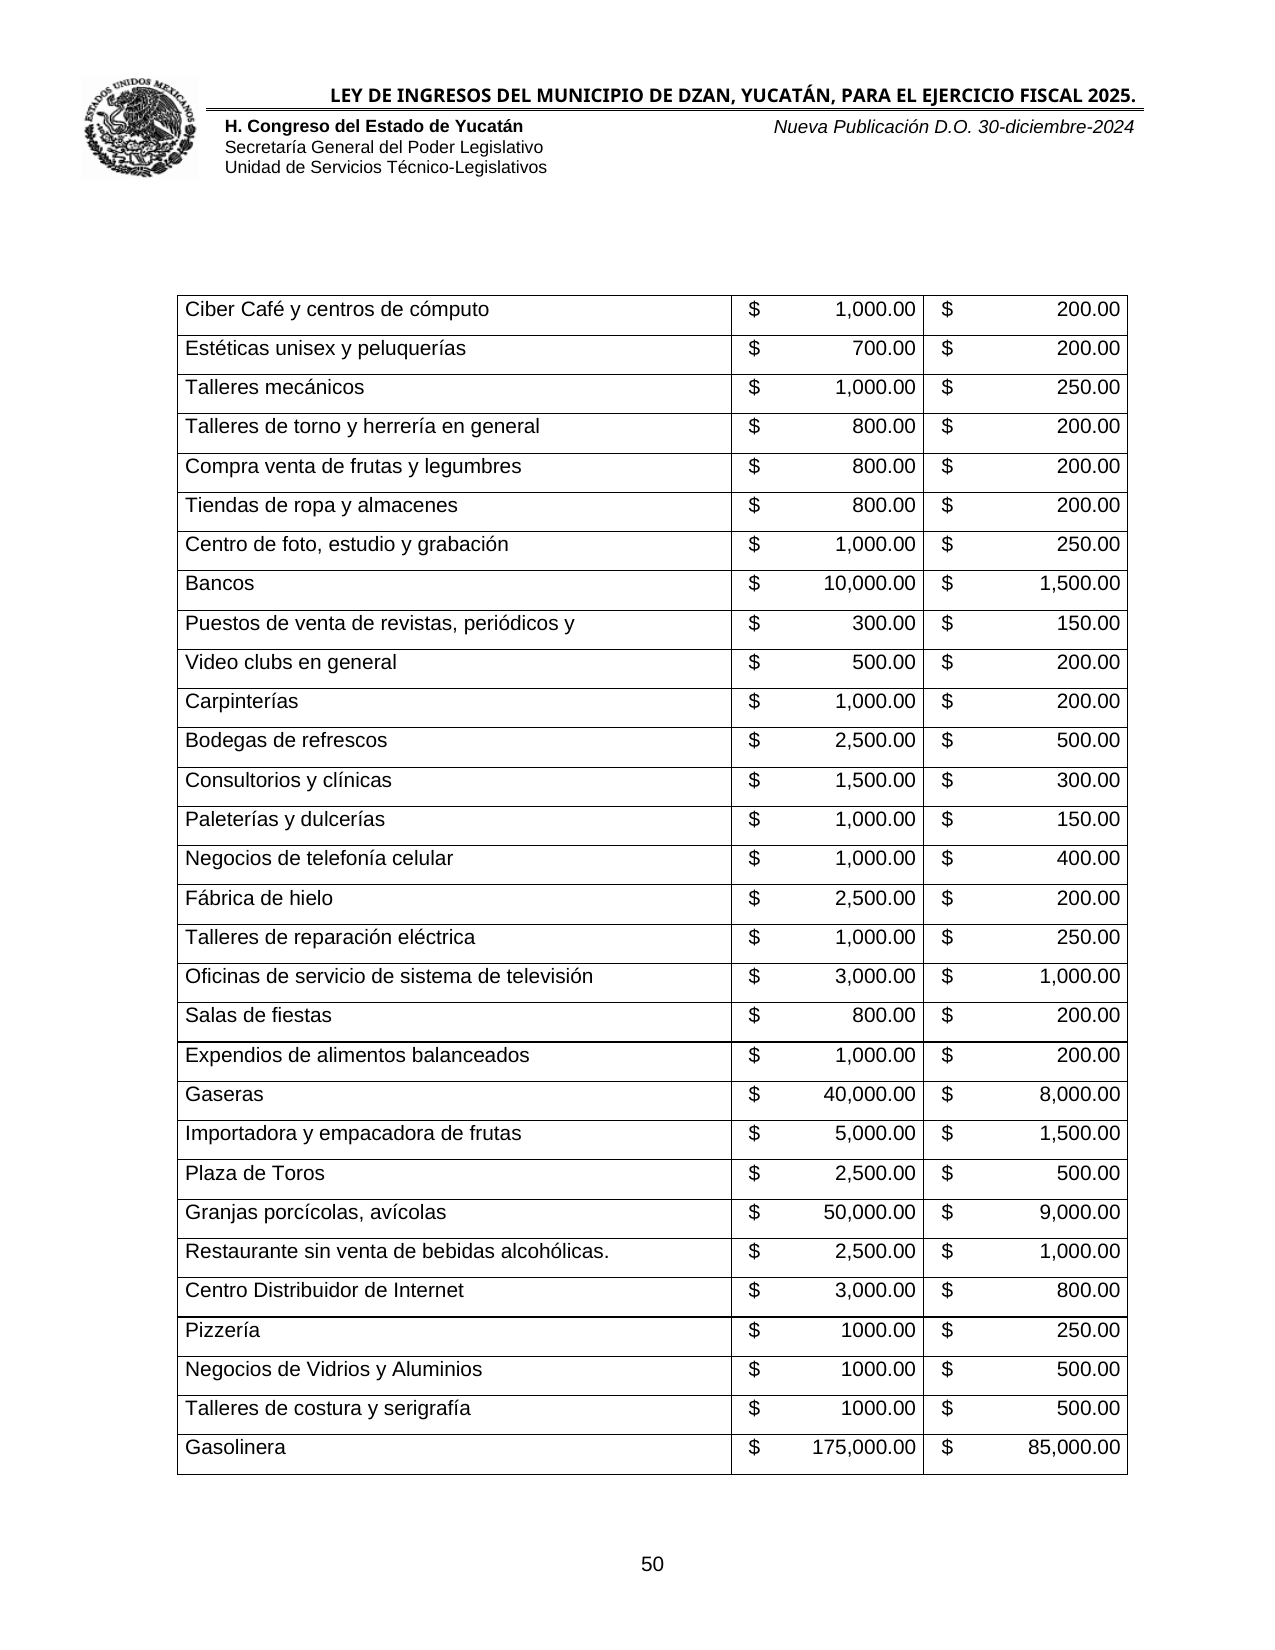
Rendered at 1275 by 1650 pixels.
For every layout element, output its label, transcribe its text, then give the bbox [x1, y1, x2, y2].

table_cell $ 300.00 [924, 768, 1127, 806]
table_cell Fábrica de hielo [178, 885, 731, 924]
table_cell $ 200.00 [924, 454, 1127, 492]
table_cell $ 200.00 [924, 336, 1127, 374]
table_cell $ 1000.00 [732, 1318, 923, 1356]
table_cell $ 500.00 [924, 1160, 1127, 1198]
table_cell $ 200.00 [924, 1043, 1127, 1081]
table_cell Compra venta de frutas y legumbres [178, 454, 731, 492]
table_cell $ 2,500.00 [732, 1239, 923, 1277]
table_cell $ 800.00 [732, 493, 923, 531]
table_cell $ 1,000.00 [732, 296, 923, 334]
table_cell $ 500.00 [732, 650, 923, 688]
table_cell $ 200.00 [924, 414, 1127, 452]
table_cell $ 250.00 [924, 532, 1127, 570]
table_cell $ 1000.00 [732, 1396, 923, 1434]
table_cell $ 300.00 [732, 611, 923, 649]
table_cell Tiendas de ropa y almacenes [178, 493, 731, 531]
table_cell Pizzería [178, 1318, 731, 1356]
table_cell $ 50,000.00 [732, 1200, 923, 1238]
table_cell $ 150.00 [924, 611, 1127, 649]
table_cell $ 800.00 [732, 454, 923, 492]
table_cell $ 250.00 [924, 1318, 1127, 1356]
table_cell $ 200.00 [924, 885, 1127, 924]
table_cell Granjas porcícolas, avícolas [178, 1200, 731, 1238]
table_cell Centro de foto, estudio y grabación [178, 532, 731, 570]
table_cell Ciber Café y centros de cómputo [178, 296, 731, 334]
table_cell Plaza de Toros [178, 1160, 731, 1198]
table_cell $ 250.00 [924, 925, 1127, 963]
table_cell $ 500.00 [924, 728, 1127, 767]
table_cell $ 200.00 [924, 650, 1127, 688]
table_cell $ 800.00 [732, 414, 923, 452]
table_cell $ 1,000.00 [732, 925, 923, 963]
table_cell $ 150.00 [924, 807, 1127, 845]
table_cell $ 250.00 [924, 375, 1127, 413]
table_cell Bodegas de refrescos [178, 728, 731, 767]
table_cell $ 200.00 [924, 1003, 1127, 1041]
table_cell Gasolinera [178, 1435, 731, 1473]
table_cell Oficinas de servicio de sistema de televisión [178, 964, 731, 1002]
table_cell $ 1,000.00 [732, 807, 923, 845]
table_cell $ 1,000.00 [924, 1239, 1127, 1277]
table_cell Talleres de costura y serigrafía [178, 1396, 731, 1434]
table_cell $ 2,500.00 [732, 885, 923, 924]
table_cell Talleres mecánicos [178, 375, 731, 413]
table_cell $ 8,000.00 [924, 1082, 1127, 1120]
table_cell $ 2,500.00 [732, 1160, 923, 1198]
table_cell $ 1,000.00 [732, 1043, 923, 1081]
table_cell $ 1,000.00 [732, 846, 923, 884]
table_cell $ 700.00 [732, 336, 923, 374]
table_cell $ 3,000.00 [732, 1278, 923, 1316]
table_cell $ 2,500.00 [732, 728, 923, 767]
table_cell $ 85,000.00 [924, 1435, 1127, 1473]
table_cell $ 1,000.00 [732, 689, 923, 727]
table_cell $ 1,000.00 [924, 964, 1127, 1002]
table_cell Puestos de venta de revistas, periódicos y [178, 611, 731, 649]
table_cell $ 800.00 [732, 1003, 923, 1041]
table_cell $ 200.00 [924, 689, 1127, 727]
table_cell Consultorios y clínicas [178, 768, 731, 806]
table_cell $ 1,500.00 [732, 768, 923, 806]
table_cell Importadora y empacadora de frutas [178, 1121, 731, 1159]
table_cell Expendios de alimentos balanceados [178, 1043, 731, 1081]
table_cell Bancos [178, 571, 731, 609]
table_cell Paleterías y dulcerías [178, 807, 731, 845]
table_cell $ 1,000.00 [732, 375, 923, 413]
table_cell $ 1,000.00 [732, 532, 923, 570]
table_cell $ 200.00 [924, 296, 1127, 334]
table_cell Gaseras [178, 1082, 731, 1120]
table_cell $ 500.00 [924, 1396, 1127, 1434]
table_cell Restaurante sin venta de bebidas alcohólicas. [178, 1239, 731, 1277]
table_cell Video clubs en general [178, 650, 731, 688]
table_cell $ 400.00 [924, 846, 1127, 884]
table_cell $ 1,500.00 [924, 1121, 1127, 1159]
table_cell $ 200.00 [924, 493, 1127, 531]
table_cell Talleres de reparación eléctrica [178, 925, 731, 963]
table_cell $ 1000.00 [732, 1357, 923, 1395]
table_cell Carpinterías [178, 689, 731, 727]
table_cell $ 10,000.00 [732, 571, 923, 609]
table_cell $ 9,000.00 [924, 1200, 1127, 1238]
table_cell $ 1,500.00 [924, 571, 1127, 609]
table_cell $ 3,000.00 [732, 964, 923, 1002]
table_cell Estéticas unisex y peluquerías [178, 336, 731, 374]
table_cell $ 800.00 [924, 1278, 1127, 1316]
table_cell $ 40,000.00 [732, 1082, 923, 1120]
table_cell $ 500.00 [924, 1357, 1127, 1395]
table_cell Talleres de torno y herrería en general [178, 414, 731, 452]
table_cell $ 175,000.00 [732, 1435, 923, 1473]
table_cell $ 5,000.00 [732, 1121, 923, 1159]
table_cell Centro Distribuidor de Internet [178, 1278, 731, 1316]
table_cell Negocios de telefonía celular [178, 846, 731, 884]
table_cell Negocios de Vidrios y Aluminios [178, 1357, 731, 1395]
table_cell Salas de fiestas [178, 1003, 731, 1041]
